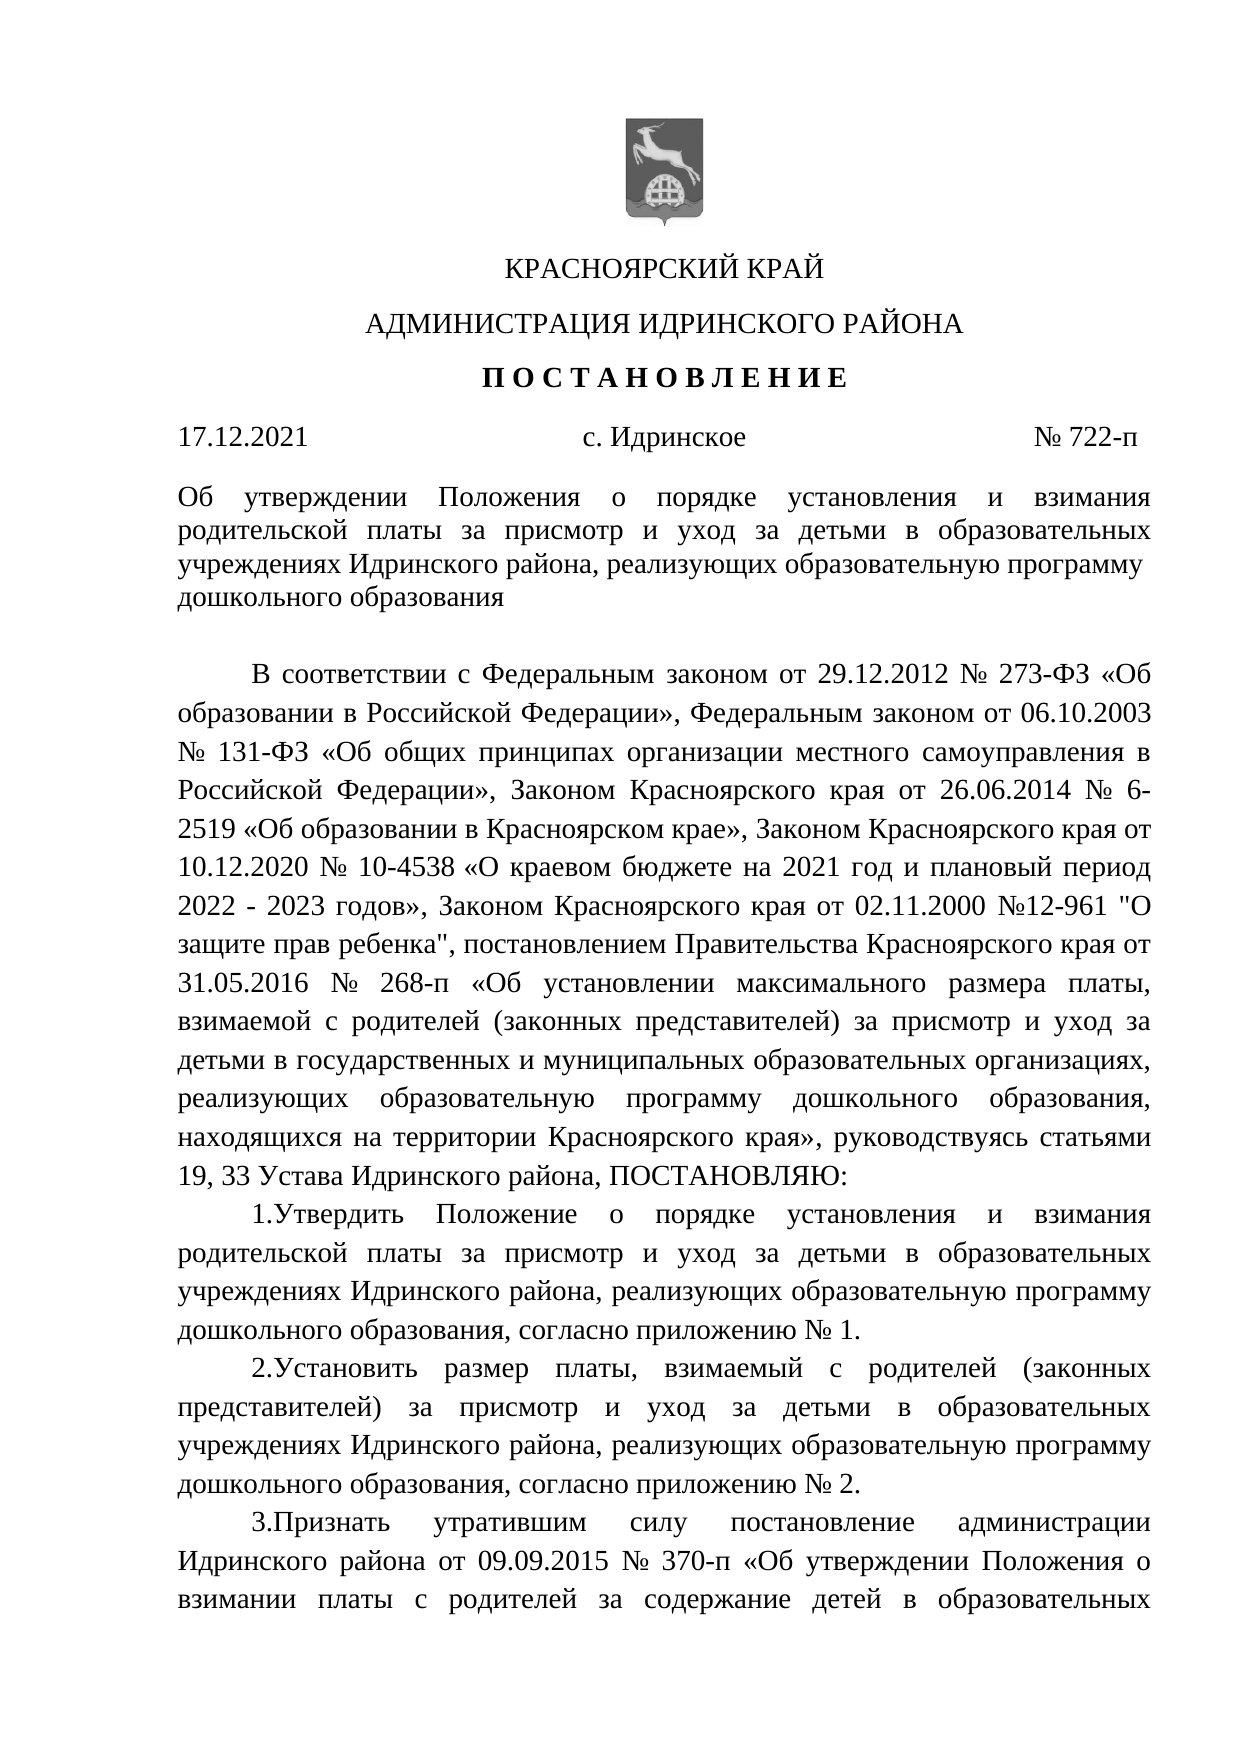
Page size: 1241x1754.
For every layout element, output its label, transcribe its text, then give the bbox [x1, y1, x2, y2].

text Об утверждении Положения о порядке установления и взимания родительской платы за присмотр и уход за детьми в образовательных учреждениях Идринского района, реализующих образовательную программу [177, 479, 1152, 579]
text КРАСНОЯРСКИЙ КРАЙ [177, 251, 1152, 285]
text 2.Установить размер платы, взимаемый с родителей (законных представителей) за присмотр и уход за детьми в образовательных учреждениях Идринского района, реализующих образовательную программу дошкольного образования, согласно приложению № 2. [177, 1350, 1152, 1499]
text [177, 1504, 1152, 1615]
text 1.Утвердить Положение о порядке установления и взимания родительской платы за присмотр и уход за детьми в образовательных учреждениях Идринского района, реализующих образовательную программу дошкольного образования, согласно приложению № 1. [177, 1196, 1152, 1345]
text дошкольного образования [177, 579, 1152, 613]
text В соответствии с Федеральным законом от 29.12.2012 № 273-ФЗ «Об образовании в Российской Федерации», Федеральным законом от 06.10.2003 № 131-ФЗ «Об общих принципах организации местного самоуправления в Российской Федерации», Законом Красноярского края от 26.06.2014 № 6-2519 «Об образовании в Красноярском крае», Законом Красноярского края от 10.12.2020 № 10-4538 «О краевом бюджете на 2021 год и плановый период 2022 - 2023 годов», Законом Красноярского края от 02.11.2000 №12-961 "О защите прав ребенка", постановлением Правительства Красноярского края от 31.05.2016 № 268-п «Об установлении максимального размера платы, взимаемой с родителей (законных представителей) за присмотр и уход за детьми в государственных и муниципальных образовательных организациях, реализующих образовательную программу дошкольного образования, находящихся на территории Красноярского края», руководствуясь статьями 19, 33 Устава Идринского района, ПОСТАНОВЛЯЮ: [177, 657, 1152, 1191]
text 17.12.2021 с. Идринское № 722-п [177, 419, 1152, 453]
text АДМИНИСТРАЦИЯ ИДРИНСКОГО РАЙОНА [177, 306, 1152, 339]
text П О С Т А Н О В Л Е Н И Е [177, 360, 1152, 394]
